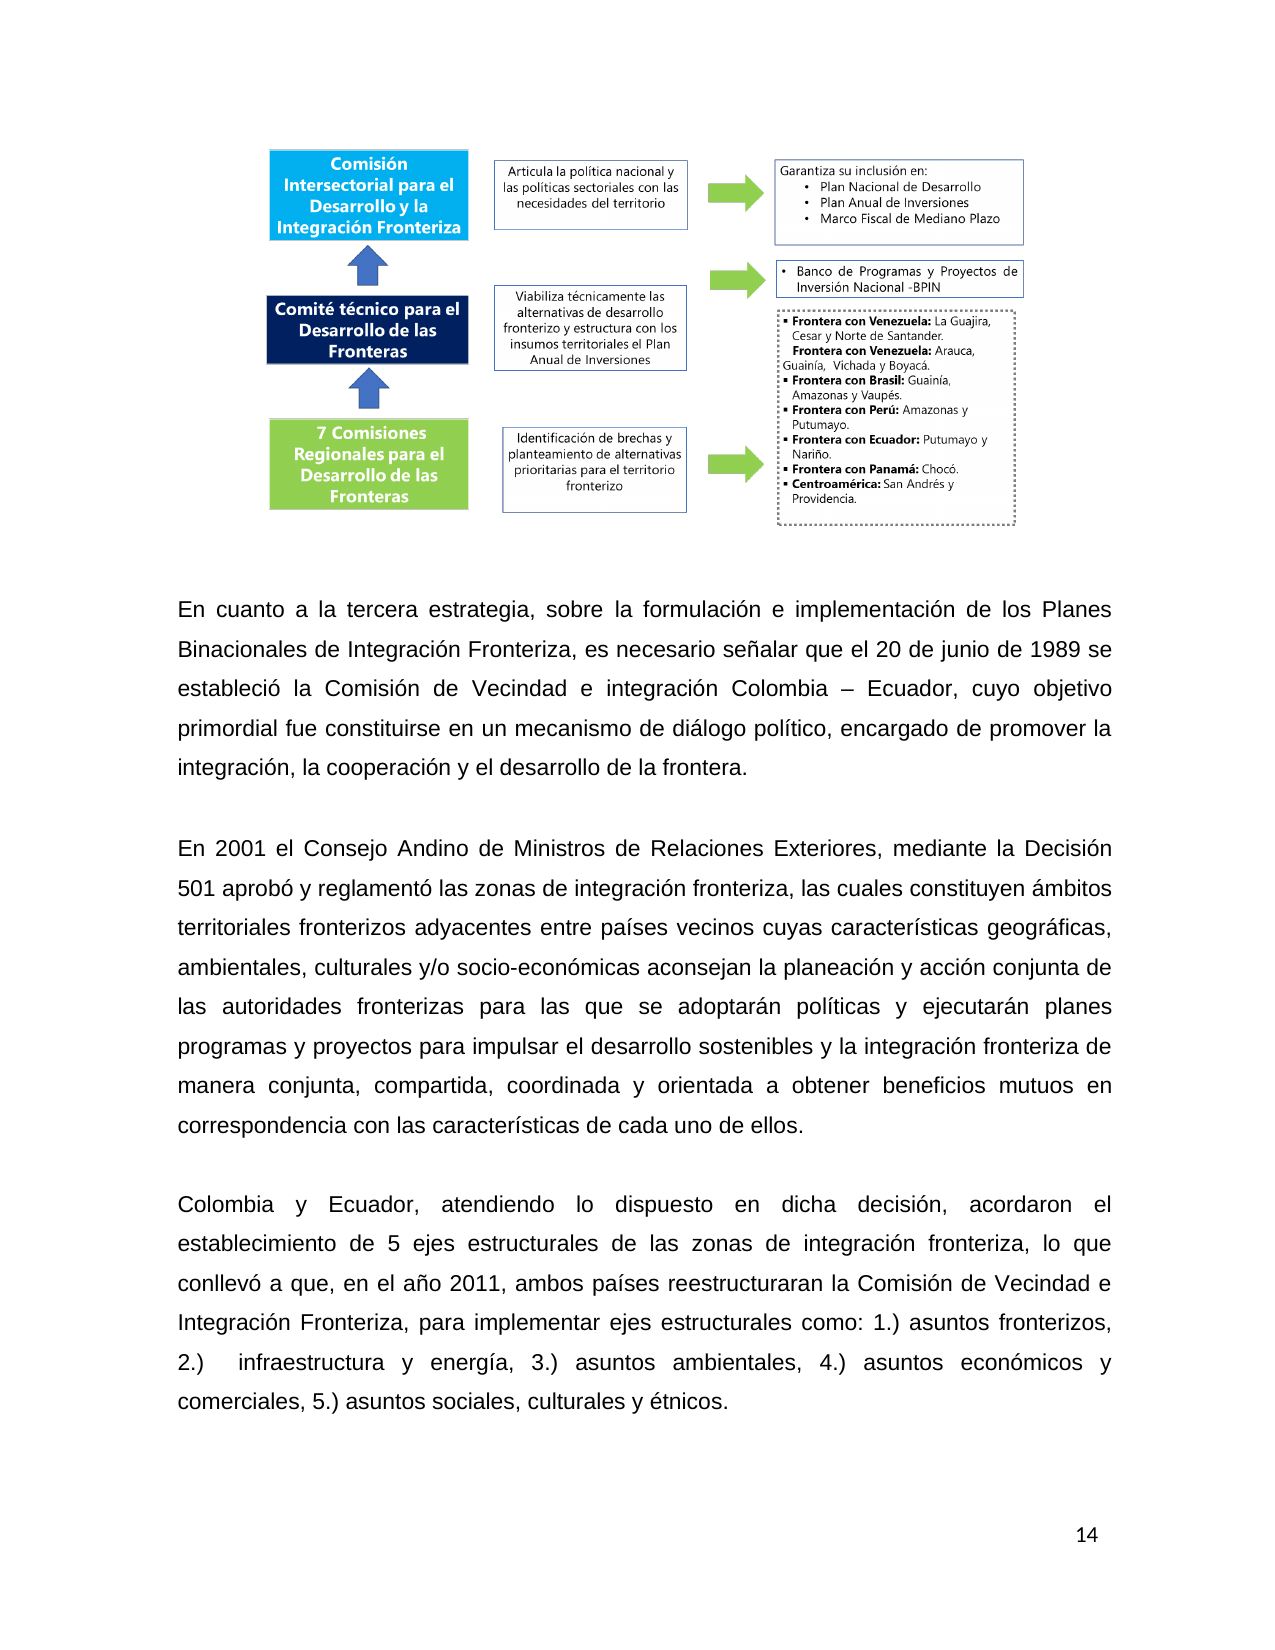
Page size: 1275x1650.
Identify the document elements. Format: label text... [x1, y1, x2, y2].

picture [264, 147, 1026, 526]
text Colombia y Ecuador, atendiendo lo dispuesto en dicha decisión, acordaron el establecimiento de 5 ejes estructurales de las zonas de integración fronteriza, lo que conllevó a que, en el año 2011, ambos países reestructuraran la Comisión de Vecindad e Integración Fronteriza, para implementar ejes estructurales como: 1.) asuntos fronterizos, 2.) infraestructura y energía, 3.) asuntos ambientales, 4.) asuntos económicos y comerciales, 5.) asuntos sociales, culturales y étnicos. [177, 1191, 1113, 1414]
text En cuanto a la tercera estrategia, sobre la formulación e implementación de los Planes Binacionales de Integración Fronteriza, es necesario señalar que el 20 de junio de 1989 se estableció la Comisión de Vecindad e integración Colombia – Ecuador, cuyo objetivo primordial fue constituirse en un mecanismo de diálogo político, encargado de promover la integración, la cooperación y el desarrollo de la frontera. [177, 596, 1113, 780]
text En 2001 el Consejo Andino de Ministros de Relaciones Exteriores, mediante la Decisión 501 aprobó y reglamentó las zonas de integración fronteriza, las cuales constituyen ámbitos territoriales fronterizos adyacentes entre países vecinos cuyas características geográficas, ambientales, culturales y/o socio-económicas aconsejan la planeación y acción conjunta de las autoridades fronterizas para las que se adoptarán políticas y ejecutarán planes programas y proyectos para impulsar el desarrollo sostenibles y la integración fronteriza de manera conjunta, compartida, coordinada y orientada a obtener beneficios mutuos en correspondencia con las características de cada uno de ellos. [177, 835, 1113, 1138]
